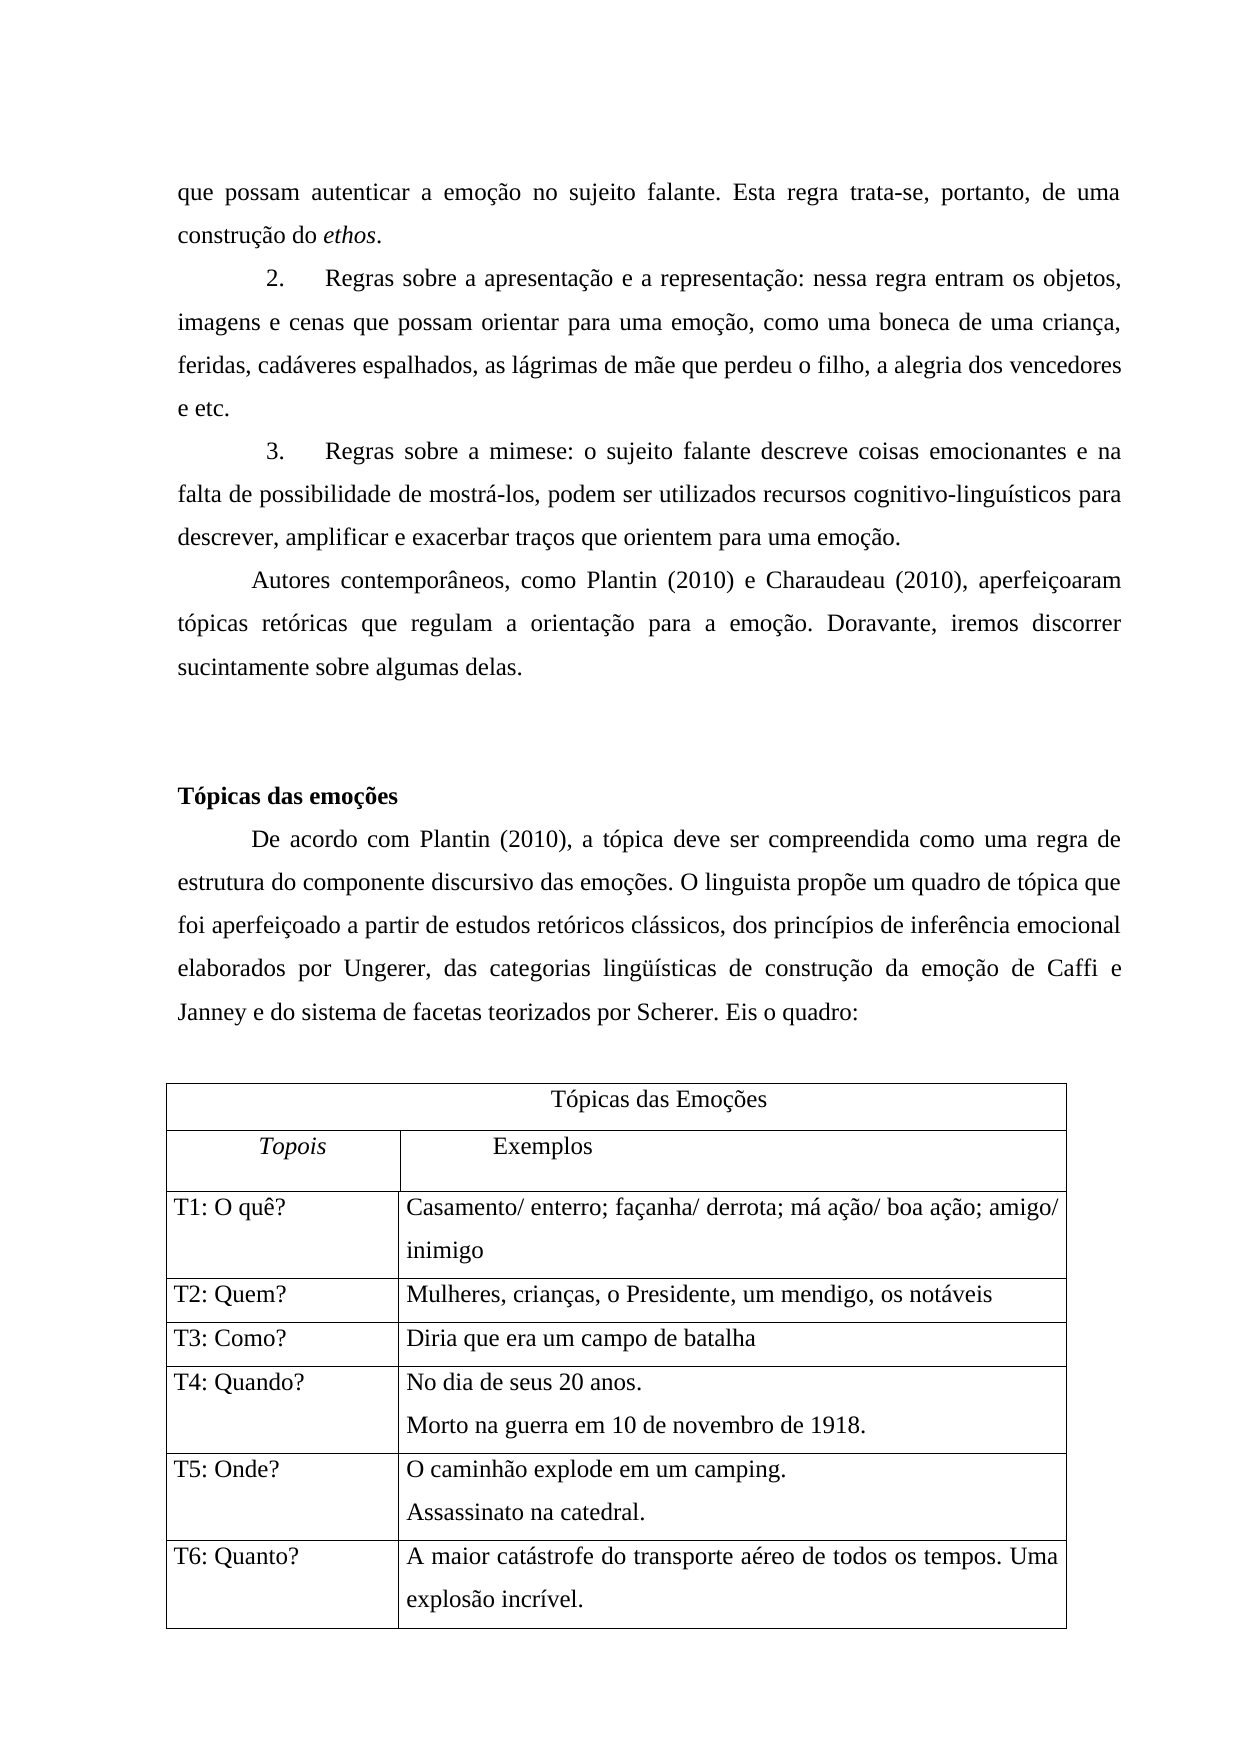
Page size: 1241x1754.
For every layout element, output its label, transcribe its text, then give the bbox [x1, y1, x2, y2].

table_cell Topois [167, 1131, 400, 1191]
list Regras sobre a mimese: o sujeito falante descreve coisas emocionantes e na falta de possibilidade de mostrá-los, podem ser utilizados recursos cognitivo-linguísticos para descrever, amplificar e exacerbar traços que orientem para uma emoção. [177, 436, 1122, 551]
table_header Tópicas das Emoções [167, 1084, 1066, 1130]
table_cell T3: Como? [167, 1323, 398, 1366]
text Autores contemporâneos, como Plantin (2010) e Charaudeau (2010), aperfeiçoaram tópicas retóricas que regulam a orientação para a emoção. Doravante, iremos discorrer sucintamente sobre algumas delas. [177, 565, 1122, 680]
table_cell T6: Quanto? [167, 1541, 398, 1628]
table_cell T4: Quando? [167, 1367, 398, 1453]
table_cell Diria que era um campo de batalha [399, 1323, 1066, 1366]
table_cell Mulheres, crianças, o Presidente, um mendigo, os notáveis [399, 1279, 1066, 1322]
table_cell T2: Quem? [167, 1279, 398, 1322]
table_cell O caminhão explode em um camping. Assassinato na catedral. [399, 1454, 1066, 1540]
text De acordo com Plantin (2010), a tópica deve ser compreendida como uma regra de estrutura do componente discursivo das emoções. O linguista propõe um quadro de tópica que foi aperfeiçoado a partir de estudos retóricos clássicos, dos princípios de inferência emocional elaborados por Ungerer, das categorias lingüísticas de construção da emoção de Caffi e Janney e do sistema de facetas teorizados por Scherer. Eis o quadro: [177, 824, 1122, 1025]
table_cell T1: O quê? [167, 1192, 398, 1278]
table_cell T5: Onde? [167, 1454, 398, 1540]
text Tópicas das emoções [177, 781, 1122, 810]
table_cell Casamento/ enterro; façanha/ derrota; má ação/ boa ação; amigo/ inimigo [399, 1192, 1066, 1278]
table_cell No dia de seus 20 anos. Morto na guerra em 10 de novembro de 1918. [399, 1367, 1066, 1453]
table_cell Exemplos [401, 1131, 1066, 1191]
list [177, 177, 1122, 249]
table_cell A maior catástrofe do transporte aéreo de todos os tempos. Uma explosão incrível. [399, 1541, 1066, 1628]
list Regras sobre a apresentação e a representação: nessa regra entram os objetos, imagens e cenas que possam orientar para uma emoção, como uma boneca de uma criança, feridas, cadáveres espalhados, as lágrimas de mãe que perdeu o filho, a alegria dos vencedores e etc. [177, 263, 1122, 422]
